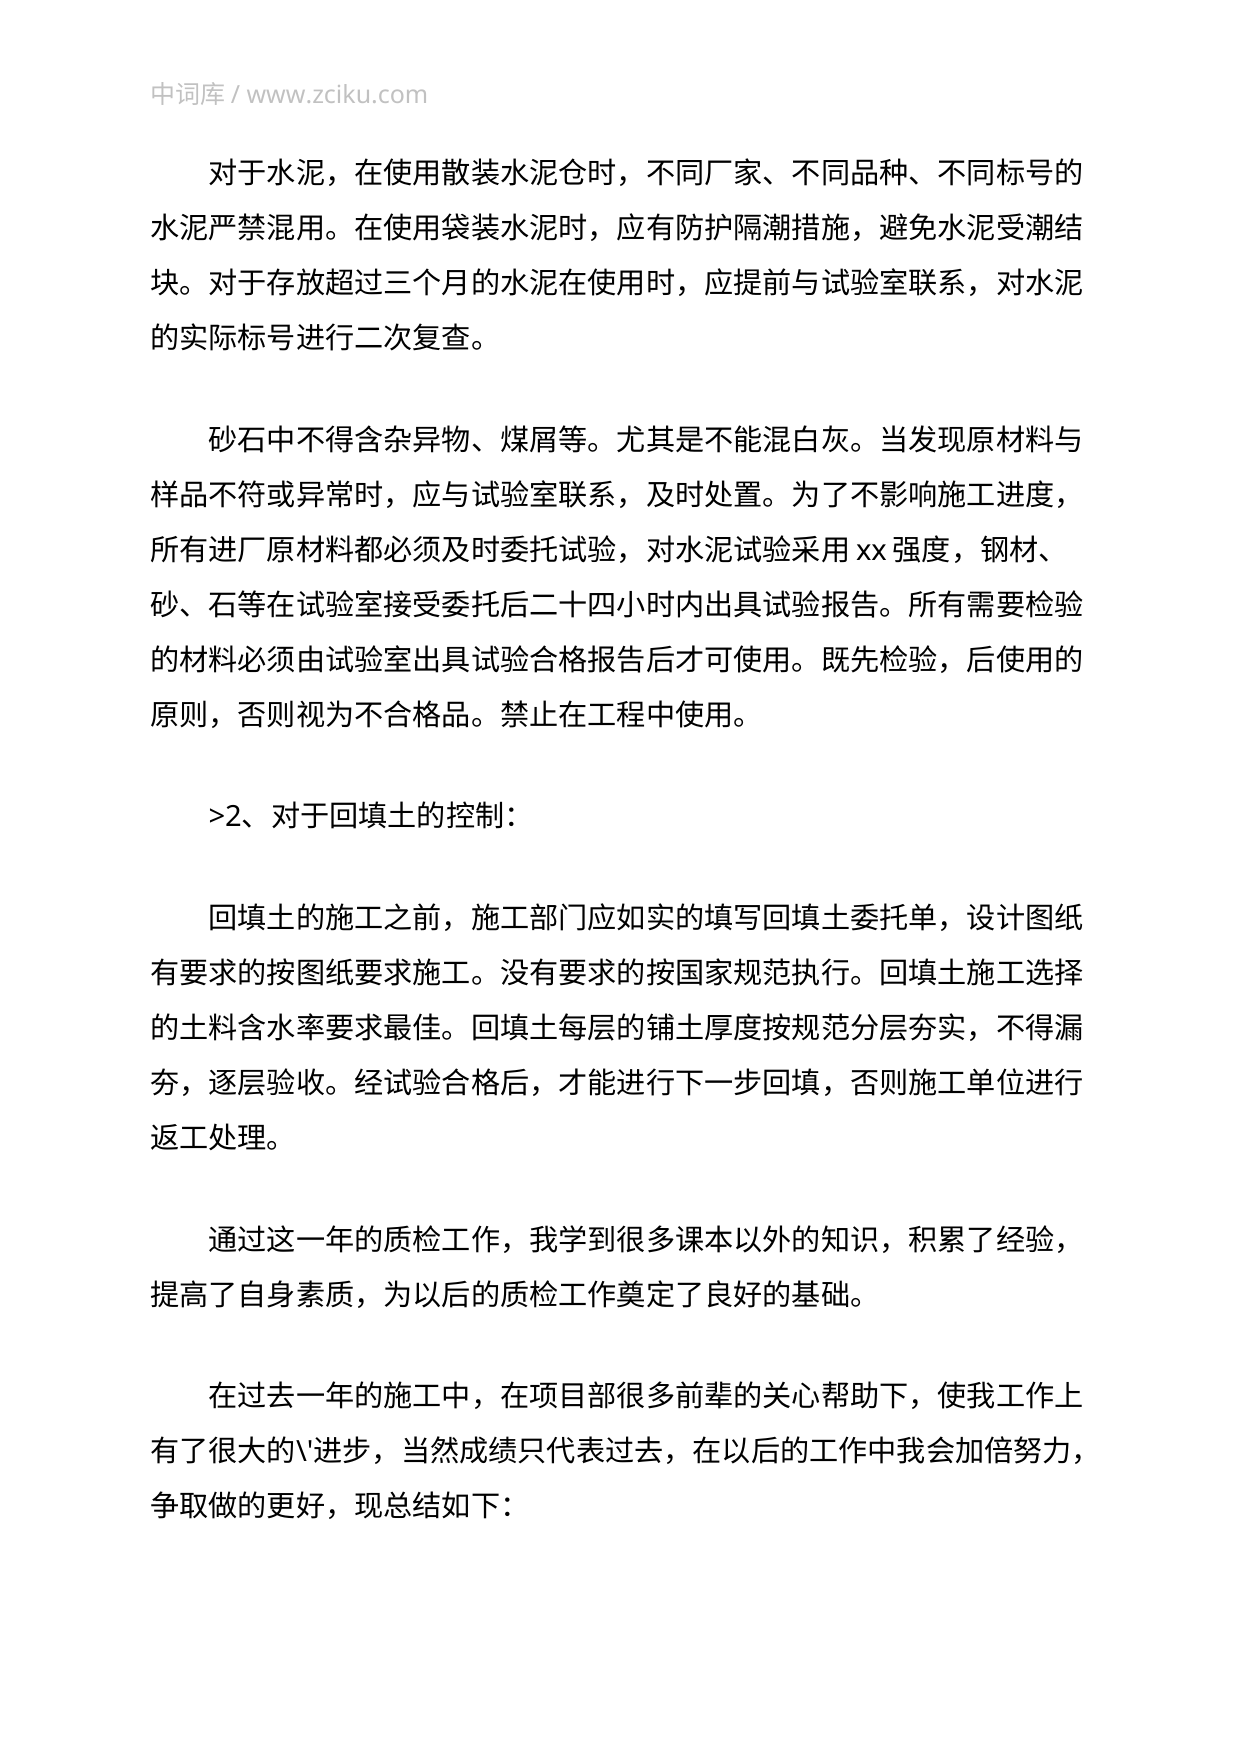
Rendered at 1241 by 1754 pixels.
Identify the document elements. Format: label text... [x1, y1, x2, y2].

text 在过去一年的施工中，在项目部很多前辈的关心帮助下，使我工作上有了很大的\'进步，当然成绩只代表过去，在以后的工作中我会加倍努力，争取做的更好，现总结如下： [150, 1373, 1090, 1525]
text 对于水泥，在使用散装水泥仓时，不同厂家、不同品种、不同标号的水泥严禁混用。在使用袋装水泥时，应有防护隔潮措施，避免水泥受潮结块。对于存放超过三个月的水泥在使用时，应提前与试验室联系，对水泥的实际标号进行二次复查。 [150, 150, 1090, 357]
text 回填土的施工之前，施工部门应如实的填写回填土委托单，设计图纸有要求的按图纸要求施工。没有要求的按国家规范执行。回填土施工选择的土料含水率要求最佳。回填土每层的铺土厚度按规范分层夯实，不得漏夯，逐层验收。经试验合格后，才能进行下一步回填，否则施工单位进行返工处理。 [150, 895, 1090, 1157]
text 通过这一年的质检工作，我学到很多课本以外的知识，积累了经验，提高了自身素质，为以后的质检工作奠定了良好的基础。 [150, 1216, 1090, 1313]
text 砂石中不得含杂异物、煤屑等。尤其是不能混白灰。当发现原材料与样品不符或异常时，应与试验室联系，及时处置。为了不影响施工进度，所有进厂原材料都必须及时委托试验，对水泥试验采用xx强度，钢材、砂、石等在试验室接受委托后二十四小时内出具试验报告。所有需要检验的材料必须由试验室出具试验合格报告后才可使用。既先检验，后使用的原则，否则视为不合格品。禁止在工程中使用。 [150, 416, 1090, 733]
text >2、对于回填土的控制： [150, 793, 1090, 835]
